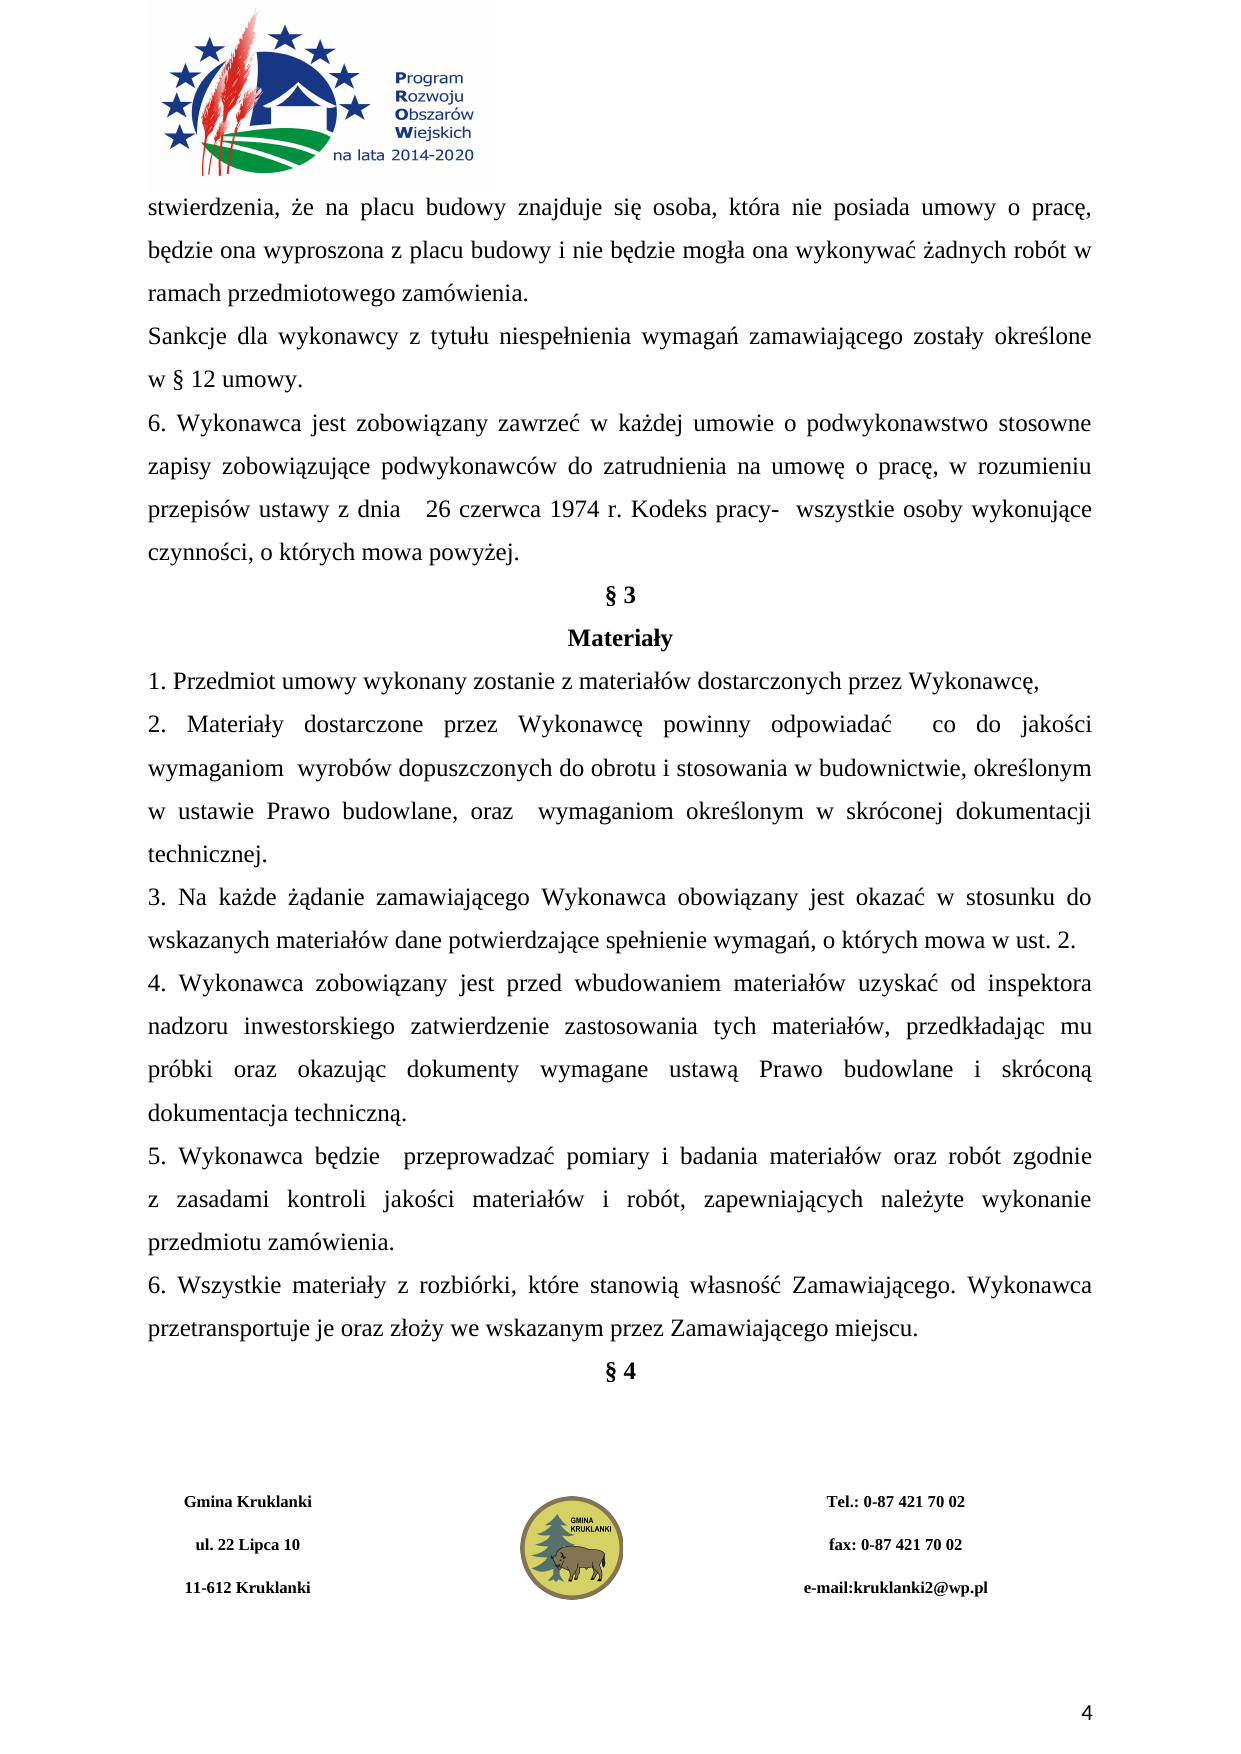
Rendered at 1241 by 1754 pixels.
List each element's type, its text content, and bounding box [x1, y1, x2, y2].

text 6. Wszystkie materiały z rozbiórki, które stanowią własność Zamawiającego. Wykonawca przetransportuje je oraz złoży we wskazanym przez Zamawiającego miejscu. [148, 1270, 1093, 1342]
text 5. Wykonawca będzie przeprowadzać pomiary i badania materiałów oraz robót zgodnie z zasadami kontroli jakości materiałów i robót, zapewniających należyte wykonanie przedmiotu zamówienia. [148, 1141, 1093, 1256]
text 6. Wykonawca jest zobowiązany zawrzeć w każdej umowie o podwykonawstwo stosowne zapisy zobowiązujące podwykonawców do zatrudnienia na umowę o pracę, w rozumieniu przepisów ustawy z dnia 26 czerwca 1974 r. Kodeks pracy- wszystkie osoby wykonujące czynności, o których mowa powyżej. [148, 408, 1093, 566]
text 2. Materiały dostarczone przez Wykonawcę powinny odpowiadać co do jakości wymaganiom wyrobów dopuszczonych do obrotu i stosowania w budownictwie, określonym w ustawie Prawo budowlane, oraz wymaganiom określonym w skróconej dokumentacji technicznej. [148, 709, 1093, 868]
text 3. Na każde żądanie zamawiającego Wykonawca obowiązany jest okazać w stosunku do wskazanych materiałów dane potwierdzające spełnienie wymagań, o których mowa w ust. 2. [148, 882, 1093, 954]
text Sankcje dla wykonawcy z tytułu niespełnienia wymagań zamawiającego zostały określone w § 12 umowy. [148, 321, 1093, 393]
text 1. Przedmiot umowy wykonany zostanie z materiałów dostarczonych przez Wykonawcę, [148, 666, 1093, 695]
text § 3 [148, 580, 1093, 609]
picture [147, 0, 499, 192]
text § 4 [148, 1356, 1093, 1385]
text 4. Wykonawca zobowiązany jest przed wbudowaniem materiałów uzyskać od inspektora nadzoru inwestorskiego zatwierdzenie zastosowania tych materiałów, przedkładając mu próbki oraz okazując dokumenty wymagane ustawą Prawo budowlane i skróconą dokumentacja techniczną. [148, 968, 1093, 1126]
text Materiały [148, 623, 1093, 652]
picture [520, 1496, 624, 1600]
